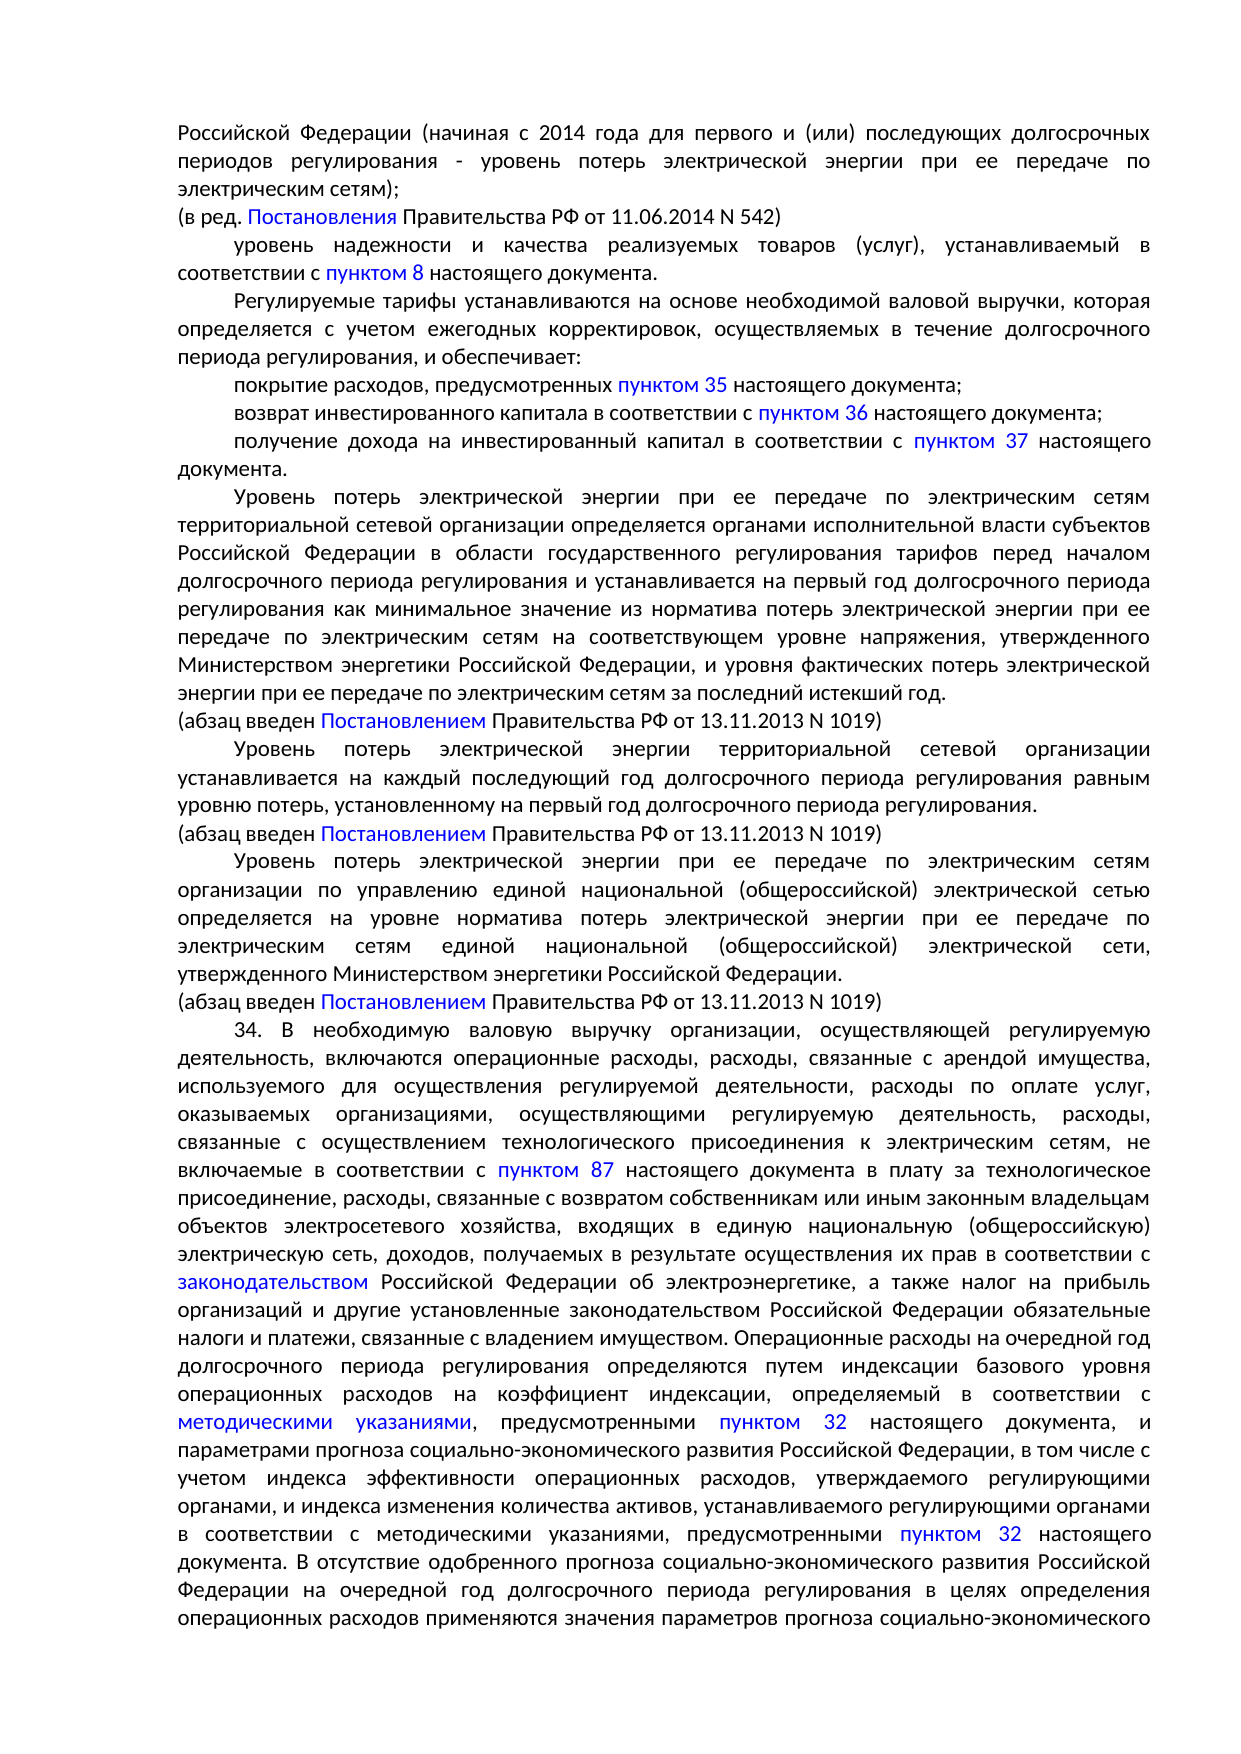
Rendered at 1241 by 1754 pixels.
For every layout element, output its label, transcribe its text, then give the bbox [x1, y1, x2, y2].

text уровень надежности и качества реализуемых товаров (услуг), устанавливаемый в соответствии с пунктом 8 настоящего документа. [177, 230, 1152, 286]
text покрытие расходов, предусмотренных пунктом 35 настоящего документа; [177, 370, 1152, 398]
text Уровень потерь электрической энергии при ее передаче по электрическим сетям территориальной сетевой организации определяется органами исполнительной власти субъектов Российской Федерации в области государственного регулирования тарифов перед началом долгосрочного периода регулирования и устанавливается на первый год долгосрочного периода регулирования как минимальное значение из норматива потерь электрической энергии при ее передаче по электрическим сетям на соответствующем уровне напряжения, утвержденного Министерством энергетики Российской Федерации, и уровня фактических потерь электрической энергии при ее передаче по электрическим сетям за последний истекший год. [177, 482, 1152, 707]
text Регулируемые тарифы устанавливаются на основе необходимой валовой выручки, которая определяется с учетом ежегодных корректировок, осуществляемых в течение долгосрочного периода регулирования, и обеспечивает: [177, 286, 1152, 370]
text Уровень потерь электрической энергии территориальной сетевой организации устанавливается на каждый последующий год долгосрочного периода регулирования равным уровню потерь, установленному на первый год долгосрочного периода регулирования. [177, 734, 1152, 819]
text (в ред. Постановления Правительства РФ от 11.06.2014 N 542) [177, 202, 1152, 230]
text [177, 1015, 1152, 1631]
text получение дохода на инвестированный капитал в соответствии с пунктом 37 настоящего документа. [177, 426, 1152, 482]
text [177, 118, 1152, 202]
text (абзац введен Постановлением Правительства РФ от 13.11.2013 N 1019) [177, 987, 1152, 1015]
text (абзац введен Постановлением Правительства РФ от 13.11.2013 N 1019) [177, 707, 1152, 734]
text возврат инвестированного капитала в соответствии с пунктом 36 настоящего документа; [177, 398, 1152, 426]
text (абзац введен Постановлением Правительства РФ от 13.11.2013 N 1019) [177, 819, 1152, 847]
text Уровень потерь электрической энергии при ее передаче по электрическим сетям организации по управлению единой национальной (общероссийской) электрической сетью определяется на уровне норматива потерь электрической энергии при ее передаче по электрическим сетям единой национальной (общероссийской) электрической сети, утвержденного Министерством энергетики Российской Федерации. [177, 847, 1152, 987]
